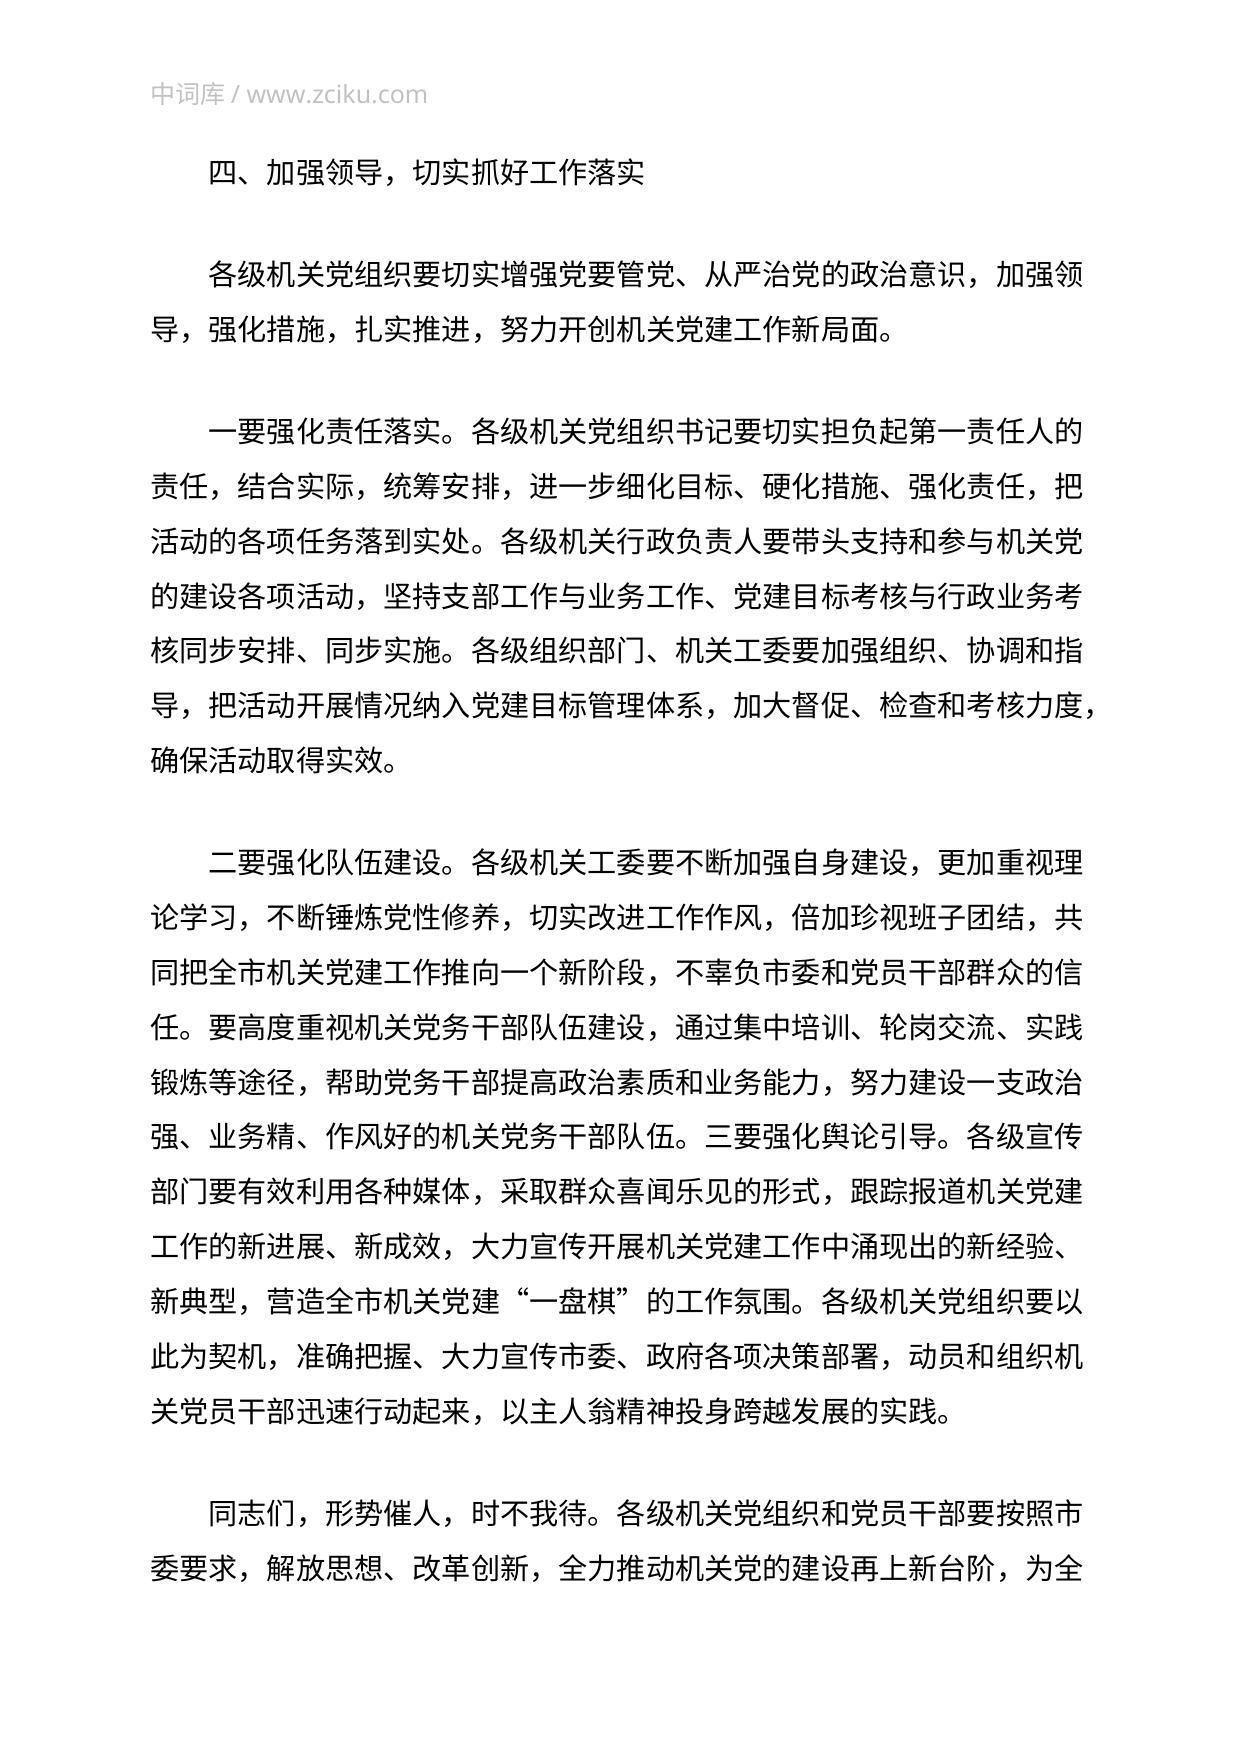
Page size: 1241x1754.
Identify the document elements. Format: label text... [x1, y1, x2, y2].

text 二要强化队伍建设。各级机关工委要不断加强自身建设，更加重视理论学习，不断锤炼党性修养，切实改进工作作风，倍加珍视班子团结，共同把全市机关党建工作推向一个新阶段，不辜负市委和党员干部群众的信任。要高度重视机关党务干部队伍建设，通过集中培训、轮岗交流、实践锻炼等途径，帮助党务干部提高政治素质和业务能力，努力建设一支政治强、业务精、作风好的机关党务干部队伍。三要强化舆论引导。各级宣传部门要有效利用各种媒体，采取群众喜闻乐见的形式，跟踪报道机关党建工作的新进展、新成效，大力宣传开展机关党建工作中涌现出的新经验、新典型，营造全市机关党建“一盘棋”的工作氛围。各级机关党组织要以此为契机，准确把握、大力宣传市委、政府各项决策部署，动员和组织机关党员干部迅速行动起来，以主人翁精神投身跨越发展的实践。 [150, 839, 1090, 1431]
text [150, 1490, 1090, 1587]
text 一要强化责任落实。各级机关党组织书记要切实担负起第一责任人的责任，结合实际，统筹安排，进一步细化目标、硬化措施、强化责任，把活动的各项任务落到实处。各级机关行政负责人要带头支持和参与机关党的建设各项活动，坚持支部工作与业务工作、党建目标考核与行政业务考核同步安排、同步实施。各级组织部门、机关工委要加强组织、协调和指导，把活动开展情况纳入党建目标管理体系，加大督促、检查和考核力度，确保活动取得实效。 [150, 408, 1090, 780]
text 四、加强领导，切实抓好工作落实 [150, 150, 1090, 192]
text 各级机关党组织要切实增强党要管党、从严治党的政治意识，加强领导，强化措施，扎实推进，努力开创机关党建工作新局面。 [150, 252, 1090, 349]
